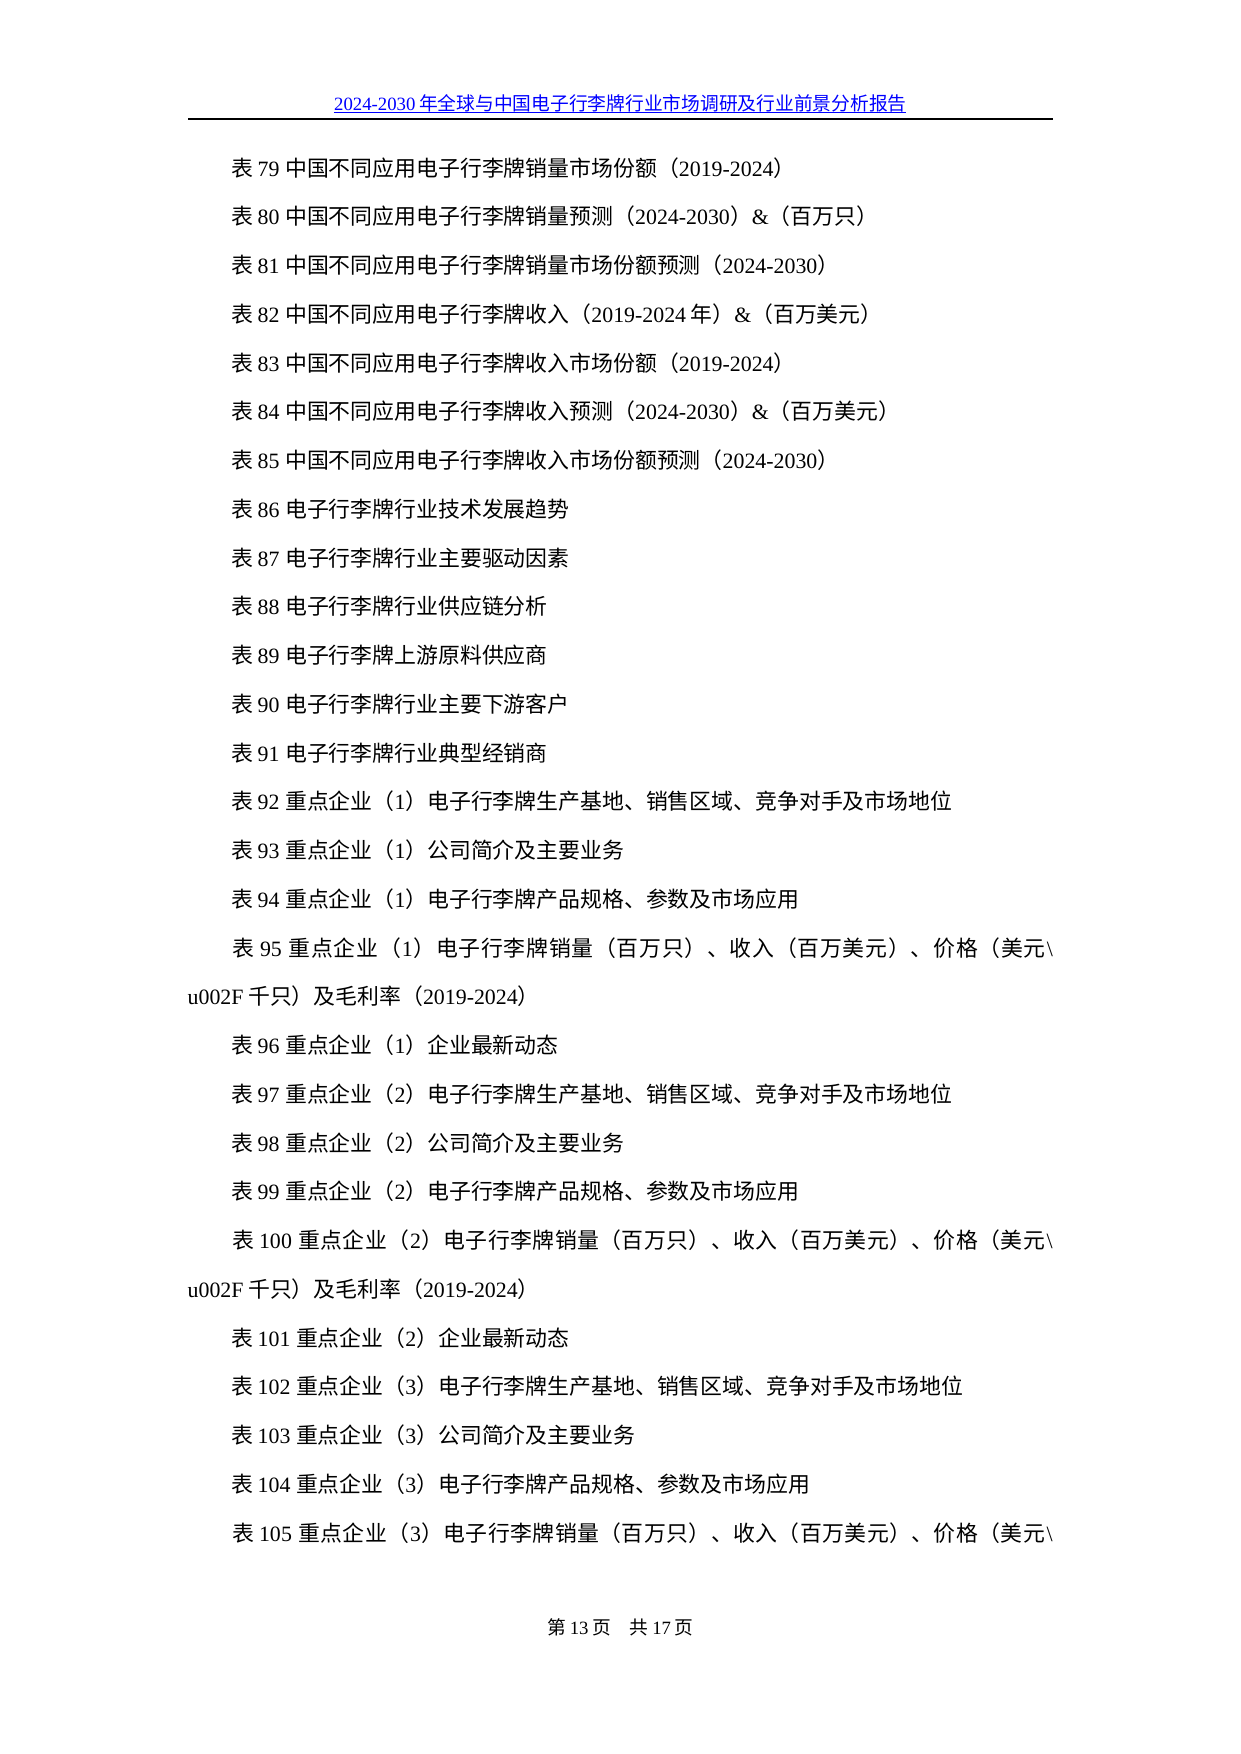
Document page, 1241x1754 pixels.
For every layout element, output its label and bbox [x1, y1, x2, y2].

text [187, 150, 1053, 1548]
